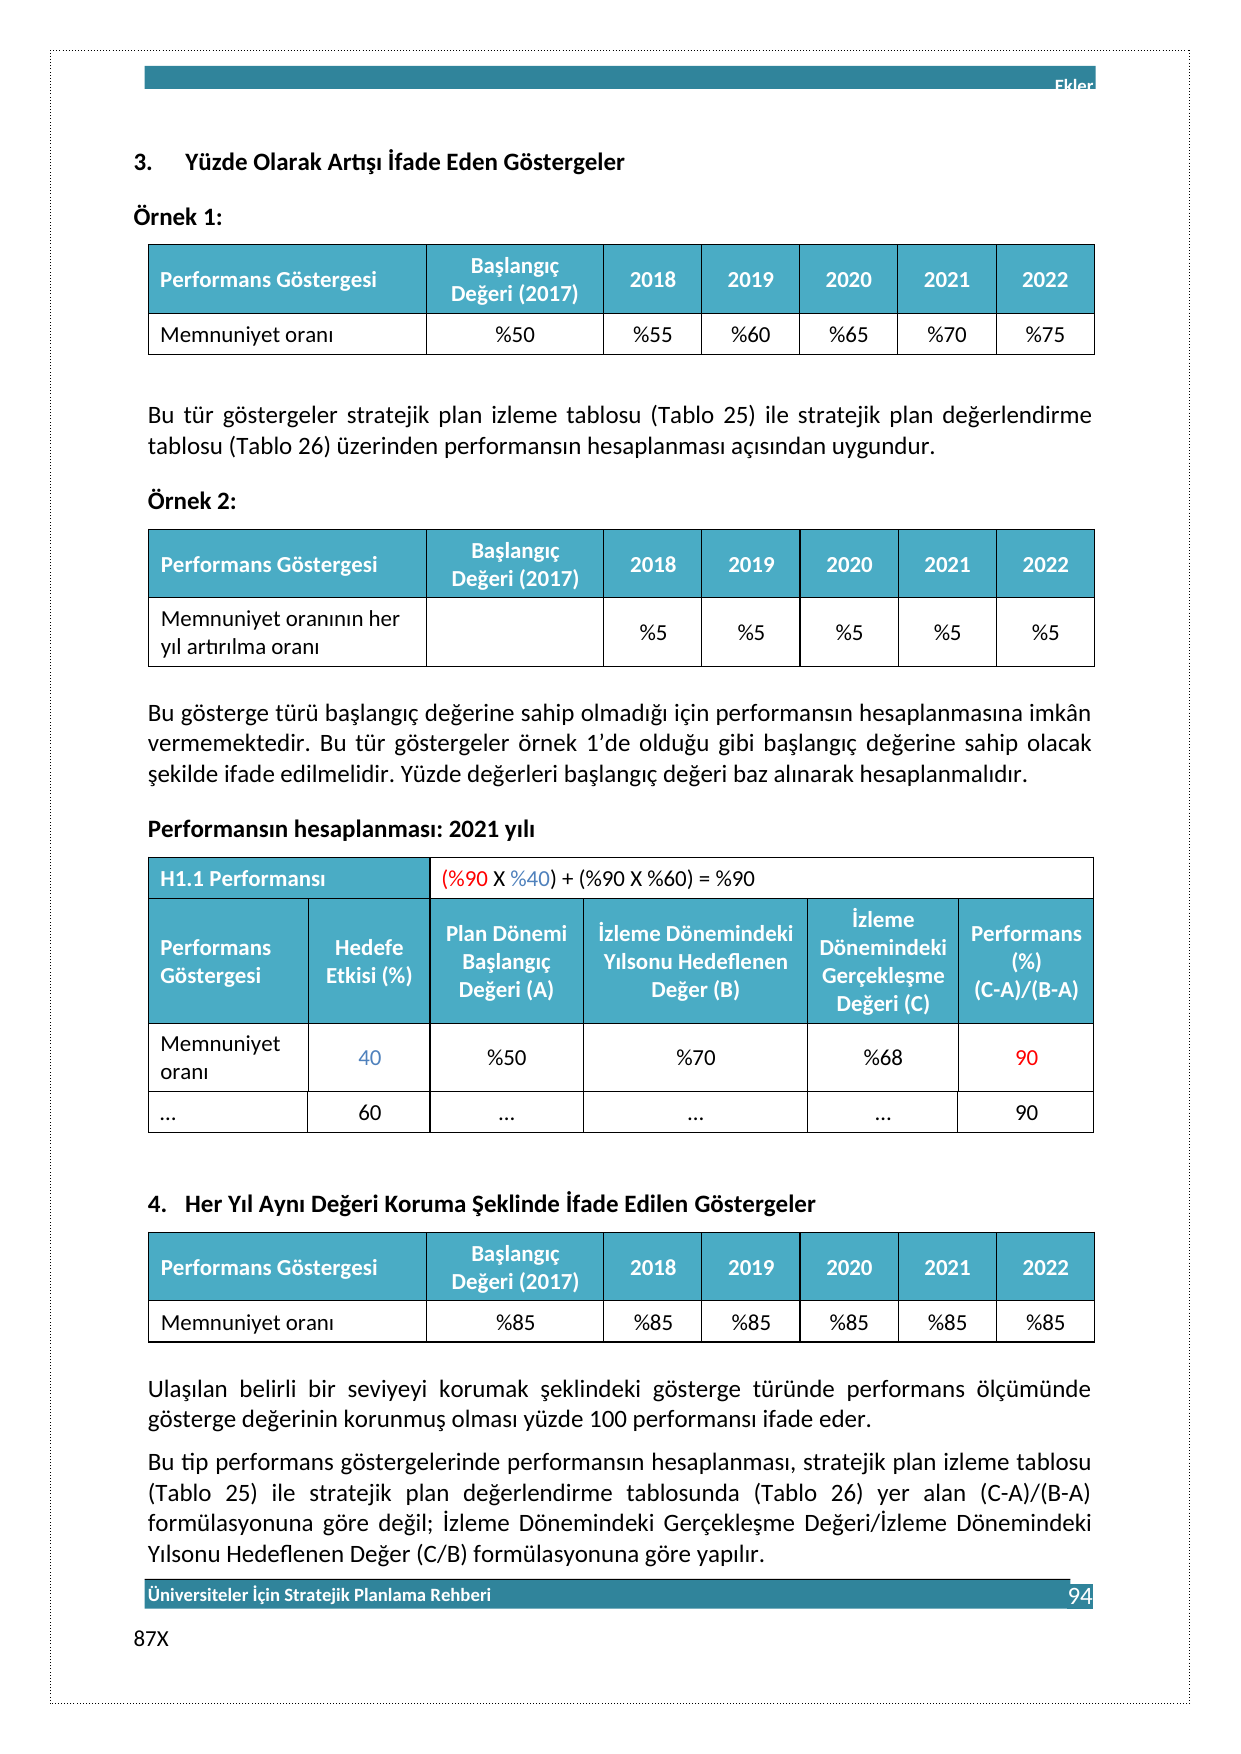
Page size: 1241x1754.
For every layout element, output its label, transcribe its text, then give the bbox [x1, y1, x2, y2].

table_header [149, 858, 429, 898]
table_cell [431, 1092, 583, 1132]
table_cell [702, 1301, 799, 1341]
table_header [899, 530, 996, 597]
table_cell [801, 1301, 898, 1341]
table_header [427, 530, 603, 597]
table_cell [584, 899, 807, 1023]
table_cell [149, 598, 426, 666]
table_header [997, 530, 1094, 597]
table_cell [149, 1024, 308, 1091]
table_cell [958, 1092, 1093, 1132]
text Ulaşılan belirli bir seviyeyi korumak şeklindeki gösterge türünde performans ölçümünde gösterge değerinin korunmuş olması yüzde 100 performansı ifade eder. [148, 1373, 1092, 1434]
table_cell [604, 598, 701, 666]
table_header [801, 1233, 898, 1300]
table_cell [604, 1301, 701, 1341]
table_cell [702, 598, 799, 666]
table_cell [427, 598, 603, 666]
text Bu gösterge türü başlangıç değerine sahip olmadığı için performansın hesaplanmasına imkân vermemektedir. Bu tür göstergeler örnek 1’de olduğu gibi başlangıç değerine sahip olacak şekilde ifade edilmelidir. Yüzde değerleri başlangıç değeri baz alınarak hesaplanmalıdır. [148, 697, 1093, 788]
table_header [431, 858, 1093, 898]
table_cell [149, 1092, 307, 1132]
subtitle Örnek 2: [148, 486, 1107, 516]
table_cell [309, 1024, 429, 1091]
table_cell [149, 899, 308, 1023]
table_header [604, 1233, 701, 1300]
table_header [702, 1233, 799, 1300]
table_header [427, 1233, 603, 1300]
text Bu tür göstergeler stratejik plan izleme tablosu (Tablo 25) ile stratejik plan değerlendirme tablosu (Tablo 26) üzerinden performansın hesaplanması açısından uygundur. [148, 399, 1093, 461]
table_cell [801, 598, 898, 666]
text Bu tip performans göstergelerinde performansın hesaplanması, stratejik plan izleme tablosu (Tablo 25) ile stratejik plan değerlendirme tablosunda (Tablo 26) yer alan (C-A)/(B-A) formülasyonuna göre değil; İzleme Dönemindeki Gerçekleşme Değeri/İzleme Dönemindeki Yılsonu Hedeflenen Değer (C/B) formülasyonuna göre yapılır. [148, 1446, 1093, 1568]
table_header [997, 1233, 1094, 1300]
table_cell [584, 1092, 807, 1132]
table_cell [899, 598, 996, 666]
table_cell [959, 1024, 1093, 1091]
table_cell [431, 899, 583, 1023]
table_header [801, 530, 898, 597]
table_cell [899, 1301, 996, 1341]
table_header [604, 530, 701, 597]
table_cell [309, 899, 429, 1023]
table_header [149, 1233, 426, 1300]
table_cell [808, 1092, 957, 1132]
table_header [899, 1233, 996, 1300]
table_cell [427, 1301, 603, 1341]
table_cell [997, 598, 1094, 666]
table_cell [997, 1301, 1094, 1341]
subtitle Yüzde Olarak Artışı İfade Eden Göstergeler Örnek 1: [133, 146, 625, 231]
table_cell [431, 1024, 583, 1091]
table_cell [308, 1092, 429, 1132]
subtitle Performansın hesaplanması: 2021 yılı [148, 813, 1107, 844]
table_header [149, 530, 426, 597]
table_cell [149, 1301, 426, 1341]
subtitle Her Yıl Aynı Değeri Koruma Şeklinde İfade Edilen Göstergeler [148, 1189, 1107, 1219]
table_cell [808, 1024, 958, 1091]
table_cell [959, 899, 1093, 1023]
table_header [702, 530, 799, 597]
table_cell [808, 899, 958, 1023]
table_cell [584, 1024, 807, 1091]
